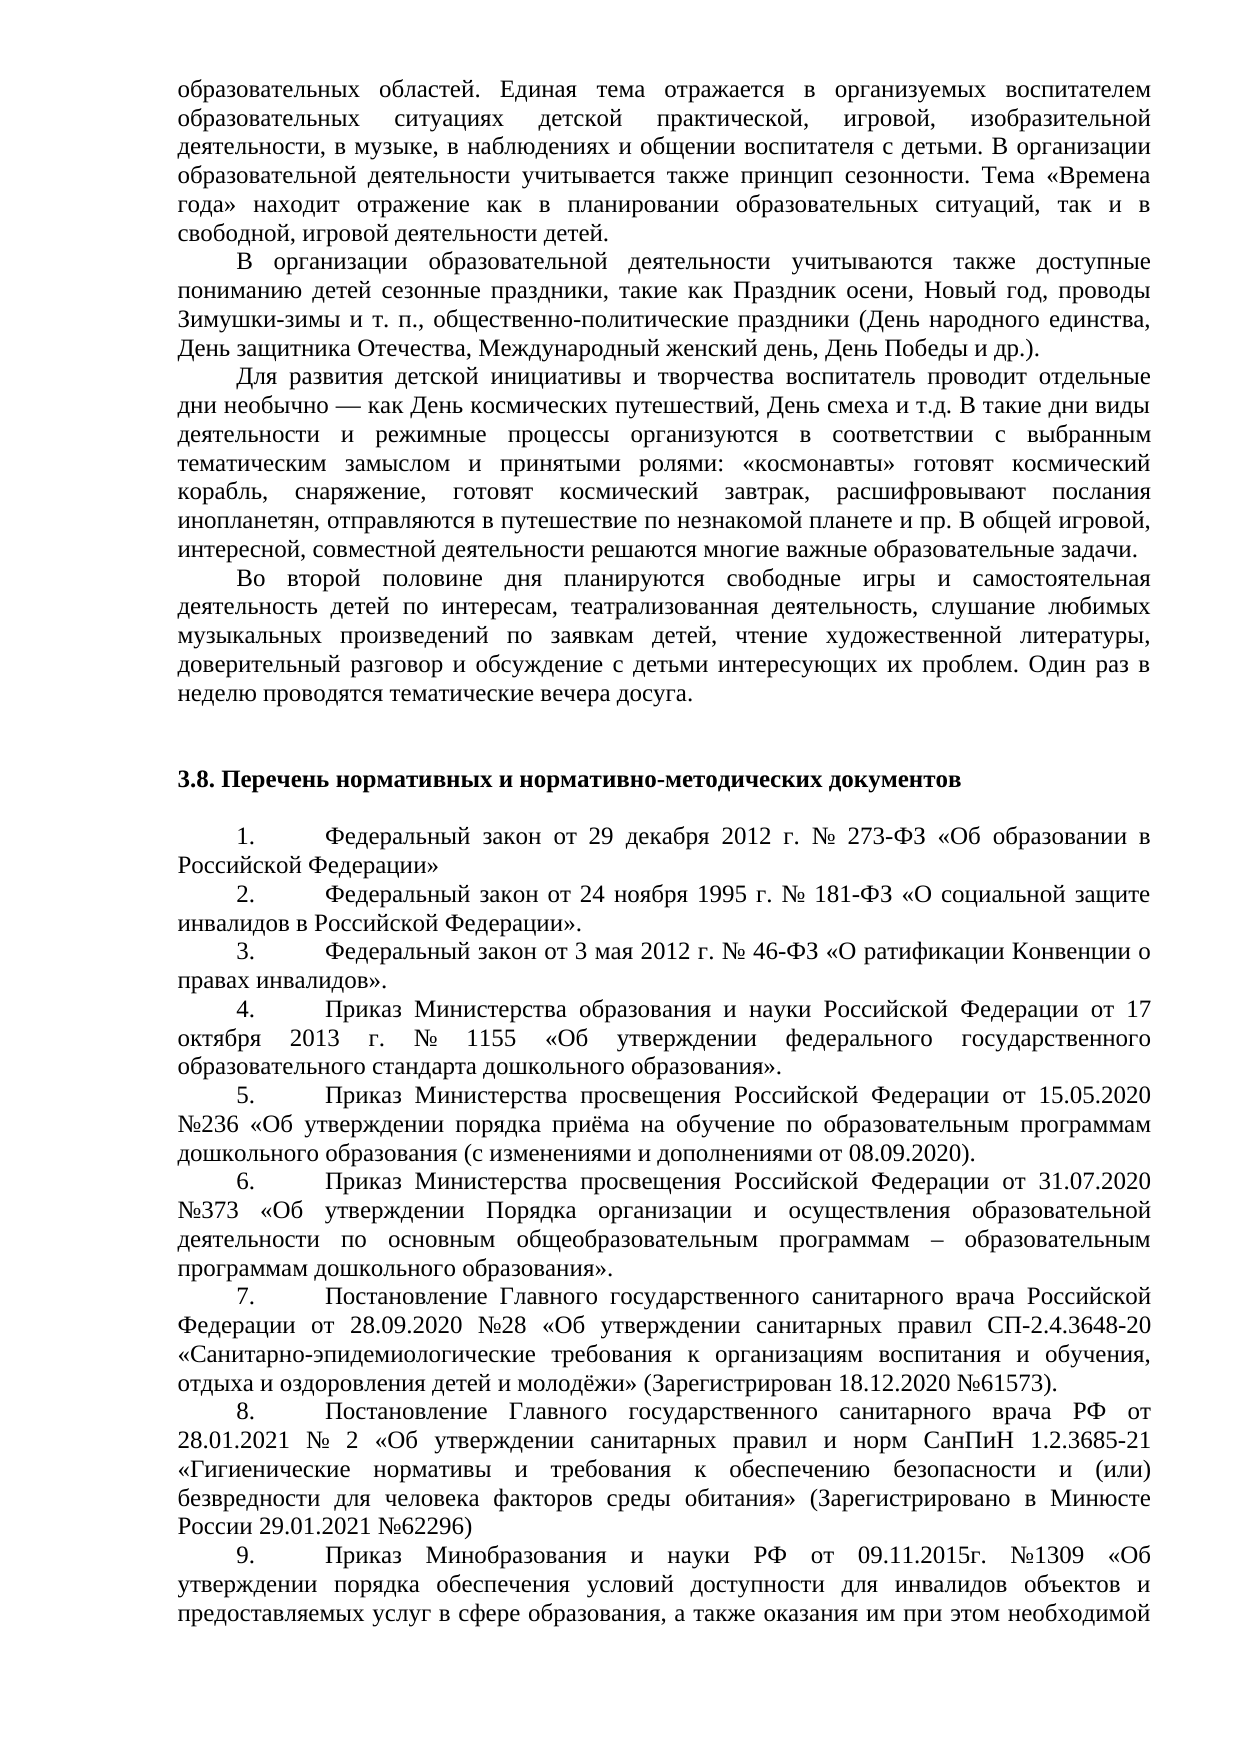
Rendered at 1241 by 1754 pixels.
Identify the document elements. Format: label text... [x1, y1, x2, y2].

text Во второй половине дня планируются свободные игры и самостоятельная деятельность детей по интересам, театрализованная деятельность, слушание любимых музыкальных произведений по заявкам детей, чтение художественной литературы, доверительный разговор и обсуждение с детьми интересующих их проблем. Один раз в неделю проводятся тематические вечера досуга. [177, 563, 1152, 706]
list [177, 1540, 1152, 1626]
list Федеральный закон от 3 мая 2012 г. № 46-ФЗ «О ратификации Конвенции о правах инвалидов». [177, 936, 1152, 994]
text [177, 74, 1152, 246]
text 3.8. Перечень нормативных и нормативно-методических документов [177, 764, 1152, 793]
list Приказ Министерства просвещения Российской Федерации от 15.05.2020 №236 «Об утверждении порядка приёма на обучение по образовательным программам дошкольного образования (с изменениями и дополнениями от 08.09.2020). [177, 1080, 1152, 1166]
list Приказ Министерства образования и науки Российской Федерации от 17 октября 2013 г. № 1155 «Об утверждении федерального государственного образовательного стандарта дошкольного образования». [177, 994, 1152, 1080]
list Постановление Главного государственного санитарного врача Российской Федерации от 28.09.2020 №28 «Об утверждении санитарных правил СП-2.4.3648-20 «Санитарно-эпидемиологические требования к организациям воспитания и обучения, отдыха и оздоровления детей и молодёжи» (Зарегистрирован 18.12.2020 №61573). [177, 1281, 1152, 1396]
list Федеральный закон от 24 ноября 1995 г. № 181-ФЗ «О социальной защите инвалидов в Российской Федерации». [177, 879, 1152, 936]
text Для развития детской инициативы и творчества воспитатель проводит отдельные дни необычно — как День космических путешествий, День смеха и т.д. В такие дни виды деятельности и режимные процессы организуются в соответствии с выбранным тематическим замыслом и принятыми ролями: «космонавты» готовят космический корабль, снаряжение, готовят космический завтрак, расшифровывают послания инопланетян, отправляются в путешествие по незнакомой планете и пр. В общей игровой, интересной, совместной деятельности решаются многие важные образовательные задачи. [177, 361, 1152, 563]
list Приказ Министерства просвещения Российской Федерации от 31.07.2020 №373 «Об утверждении Порядка организации и осуществления образовательной деятельности по основным общеобразовательным программам – образовательным программам дошкольного образования». [177, 1166, 1152, 1281]
list Федеральный закон от 29 декабря 2012 г. № 273-ФЗ «Об образовании в Российской Федерации» [177, 821, 1152, 879]
list Постановление Главного государственного санитарного врача РФ от 28.01.2021 № 2 «Об утверждении санитарных правил и норм СанПиН 1.2.3685-21 «Гигиенические нормативы и требования к обеспечению безопасности и (или) безвредности для человека факторов среды обитания» (Зарегистрировано в Минюсте России 29.01.2021 №62296) [177, 1396, 1152, 1540]
text В организации образовательной деятельности учитываются также доступные пониманию детей сезонные праздники, такие как Праздник осени, Новый год, проводы Зимушки-зимы и т. п., общественно-политические праздники (День народного единства, День защитника Отечества, Международный женский день, День Победы и др.). [177, 246, 1152, 361]
